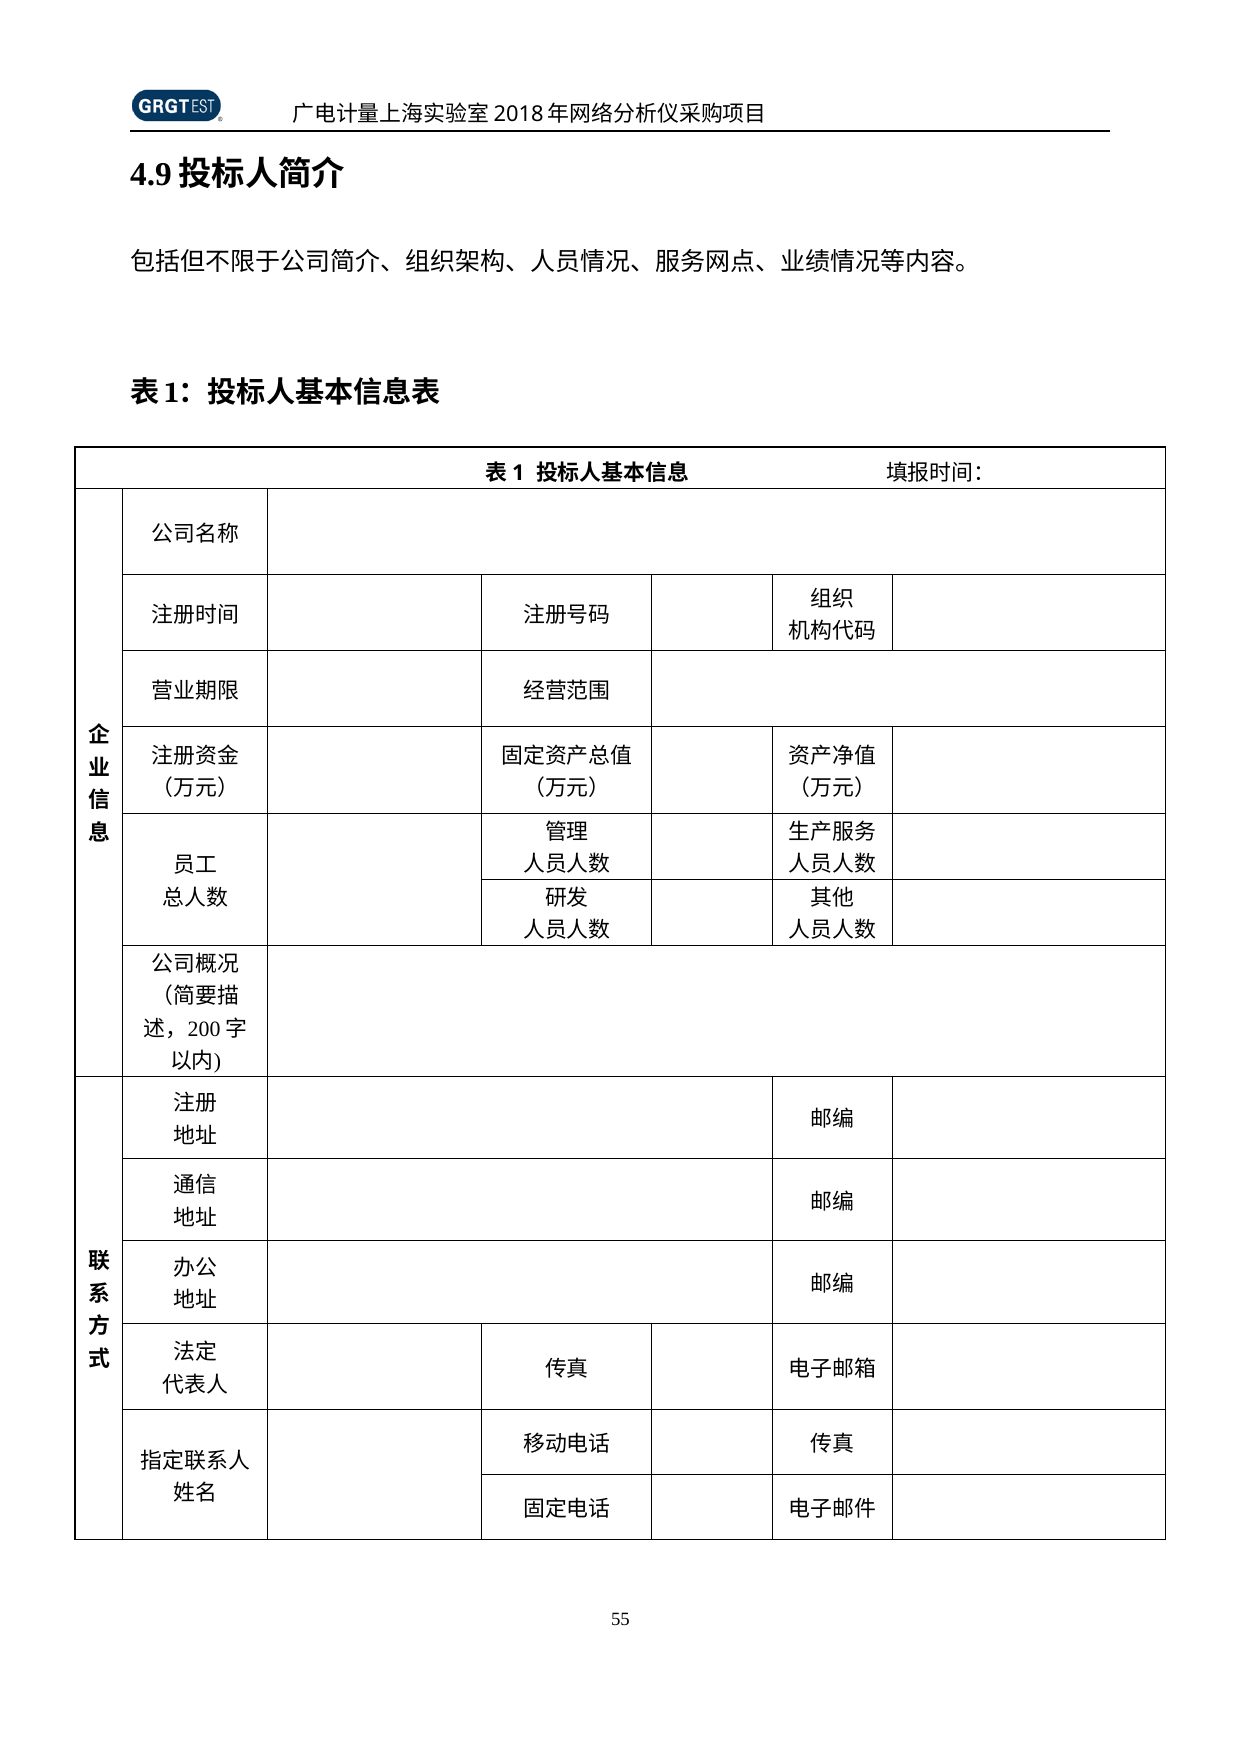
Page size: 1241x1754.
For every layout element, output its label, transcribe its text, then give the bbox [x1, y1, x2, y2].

table_cell 通信 地址 [123, 1159, 267, 1240]
table_cell [893, 1241, 1165, 1322]
table_cell [268, 1410, 481, 1539]
table_cell [652, 651, 1165, 726]
table_cell [893, 575, 1165, 650]
table_cell [652, 1410, 772, 1474]
table_cell 邮编 [773, 1077, 892, 1158]
table_cell 办公 地址 [123, 1241, 267, 1322]
table_cell [268, 1159, 772, 1240]
table_cell 注册号码 [482, 575, 651, 650]
picture [129, 88, 224, 122]
table_cell [893, 814, 1165, 878]
table_cell 邮编 [773, 1241, 892, 1322]
table_cell 管理 人员人数 [482, 814, 651, 878]
table_cell 生产服务 人员人数 [773, 814, 892, 878]
table_cell [652, 575, 772, 650]
table_cell [893, 727, 1165, 812]
table_cell 其他 人员人数 [773, 880, 892, 944]
subtitle 表1：投标人基本信息表 [130, 357, 1110, 422]
table_cell [652, 1324, 772, 1409]
table_cell 资产净值（万元） [773, 727, 892, 812]
table_cell [652, 727, 772, 812]
table_cell 研发 人员人数 [482, 880, 651, 944]
table_cell [268, 651, 481, 726]
table_cell 员工 总人数 [123, 814, 267, 944]
table_cell [268, 1241, 772, 1322]
table_cell [893, 1077, 1165, 1158]
table_cell 联系方式 [76, 1077, 122, 1539]
table_cell [893, 880, 1165, 944]
table_cell [268, 1077, 772, 1158]
table_cell [268, 489, 1165, 574]
table_cell 传真 [773, 1410, 892, 1474]
table_cell [268, 946, 1165, 1076]
table_cell [893, 1324, 1165, 1409]
table_cell 固定电话 [482, 1475, 651, 1539]
table_cell 邮编 [773, 1159, 892, 1240]
table_cell 固定资产总值（万元） [482, 727, 651, 812]
table_cell [893, 1410, 1165, 1474]
table_cell 指定联系人姓名 [123, 1410, 267, 1539]
table_cell 注册时间 [123, 575, 267, 650]
table_cell 经营范围 [482, 651, 651, 726]
table_cell [268, 814, 481, 944]
table_cell 电子邮件 [773, 1475, 892, 1539]
table_cell 电子邮箱 [773, 1324, 892, 1409]
table_cell 企业信息 [76, 489, 122, 1076]
subtitle 4.9投标人简介 [130, 138, 1110, 203]
table_cell 注册资金（万元） [123, 727, 267, 812]
table_cell 公司名称 [123, 489, 267, 574]
table_cell 移动电话 [482, 1410, 651, 1474]
table_cell 传真 [482, 1324, 651, 1409]
table_cell 注册 地址 [123, 1077, 267, 1158]
table_cell 法定 代表人 [123, 1324, 267, 1409]
table_cell [268, 1324, 481, 1409]
table_cell [652, 1475, 772, 1539]
table_cell 组织 机构代码 [773, 575, 892, 650]
table_cell [652, 814, 772, 878]
table_cell [268, 575, 481, 650]
text 包括但不限于公司简介、组织架构、人员情况、服务网点、业绩情况等内容。 [130, 227, 1110, 292]
table_cell [268, 727, 481, 812]
table_cell [652, 880, 772, 944]
table_cell [893, 1475, 1165, 1539]
table_cell 营业期限 [123, 651, 267, 726]
table_cell 公司概况 （简要描述，200字以内) [123, 946, 267, 1076]
table_header 表1 投标人基本信息 填报时间： [76, 448, 1165, 487]
table_cell [893, 1159, 1165, 1240]
